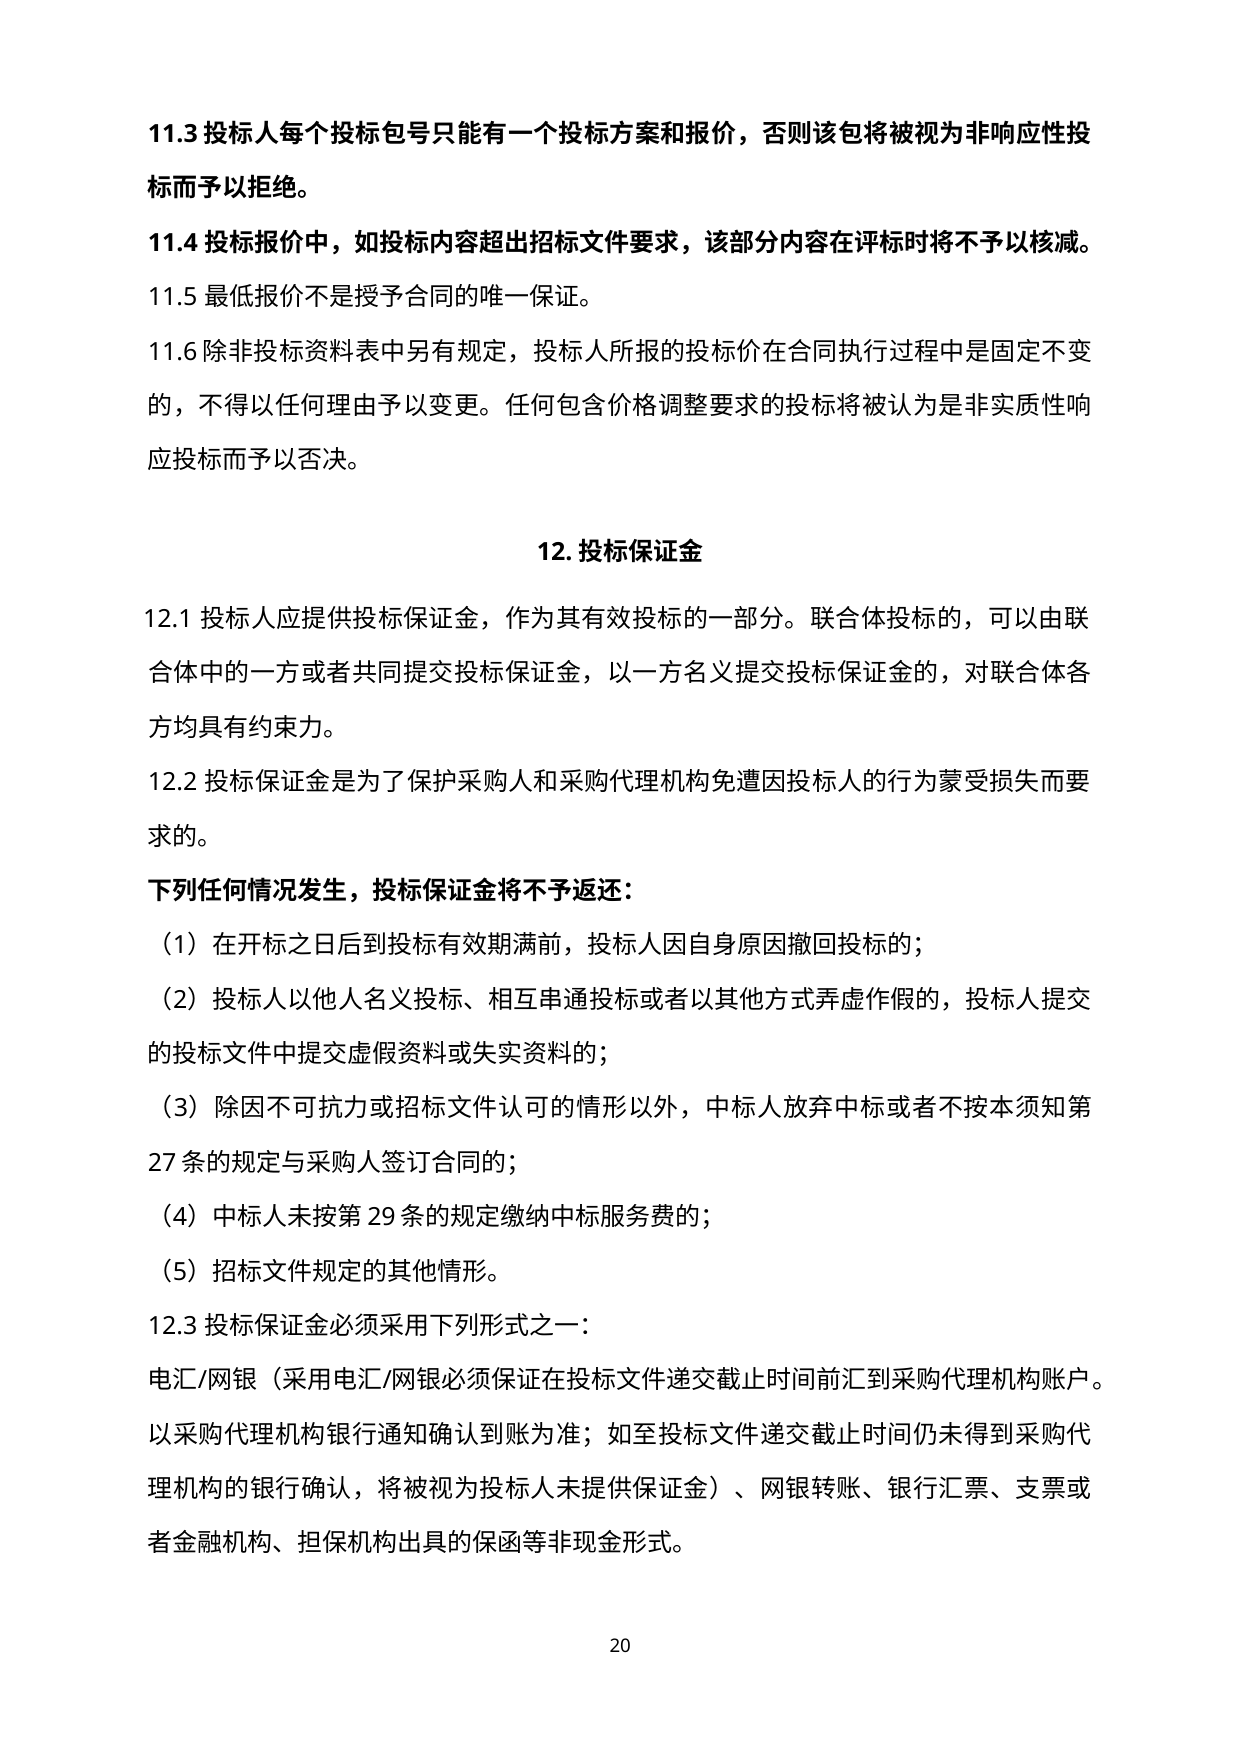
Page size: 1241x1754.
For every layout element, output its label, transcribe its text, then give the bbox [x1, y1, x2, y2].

text （1）在开标之日后到投标有效期满前，投标人因自身原因撤回投标的； [148, 925, 1092, 961]
text 11.5 最低报价不是授予合同的唯一保证。 [148, 277, 1092, 313]
text （4）中标人未按第29条的规定缴纳中标服务费的； [148, 1197, 1092, 1233]
subtitle 12. 投标保证金 [148, 532, 1092, 568]
text （3）除因不可抗力或招标文件认可的情形以外，中标人放弃中标或者不按本须知第27条的规定与采购人签订合同的； [148, 1088, 1092, 1178]
text （5）招标文件规定的其他情形。 [148, 1251, 1092, 1287]
text （2）投标人以他人名义投标、相互串通投标或者以其他方式弄虚作假的，投标人提交的投标文件中提交虚假资料或失实资料的； [148, 979, 1092, 1070]
text 11.4 投标报价中，如投标内容超出招标文件要求，该部分内容在评标时将不予以核减。 [148, 222, 1092, 258]
text 电汇/网银（采用电汇/网银必须保证在投标文件递交截止时间前汇到采购代理机构账户。以采购代理机构银行通知确认到账为准；如至投标文件递交截止时间仍未得到采购代理机构的银行确认，将被视为投标人未提供保证金）、网银转账、银行汇票、支票或者金融机构、担保机构出具的保函等非现金形式。 [148, 1360, 1092, 1559]
text 11.6除非投标资料表中另有规定，投标人所报的投标价在合同执行过程中是固定不变的，不得以任何理由予以变更。任何包含价格调整要求的投标将被认为是非实质性响应投标而予以否决。 [148, 331, 1092, 476]
text 11.3投标人每个投标包号只能有一个投标方案和报价，否则该包将被视为非响应性投标而予以拒绝。 [148, 113, 1092, 204]
text 12.1 投标人应提供投标保证金，作为其有效投标的一部分。联合体投标的，可以由联合体中的一方或者共同提交投标保证金，以一方名义提交投标保证金的，对联合体各方均具有约束力。 [143, 598, 1092, 743]
text 12.3 投标保证金必须采用下列形式之一： [148, 1305, 1092, 1342]
text 下列任何情况发生，投标保证金将不予返还： [148, 870, 1092, 907]
text 12.2 投标保证金是为了保护采购人和采购代理机构免遭因投标人的行为蒙受损失而要求的。 [148, 762, 1092, 852]
